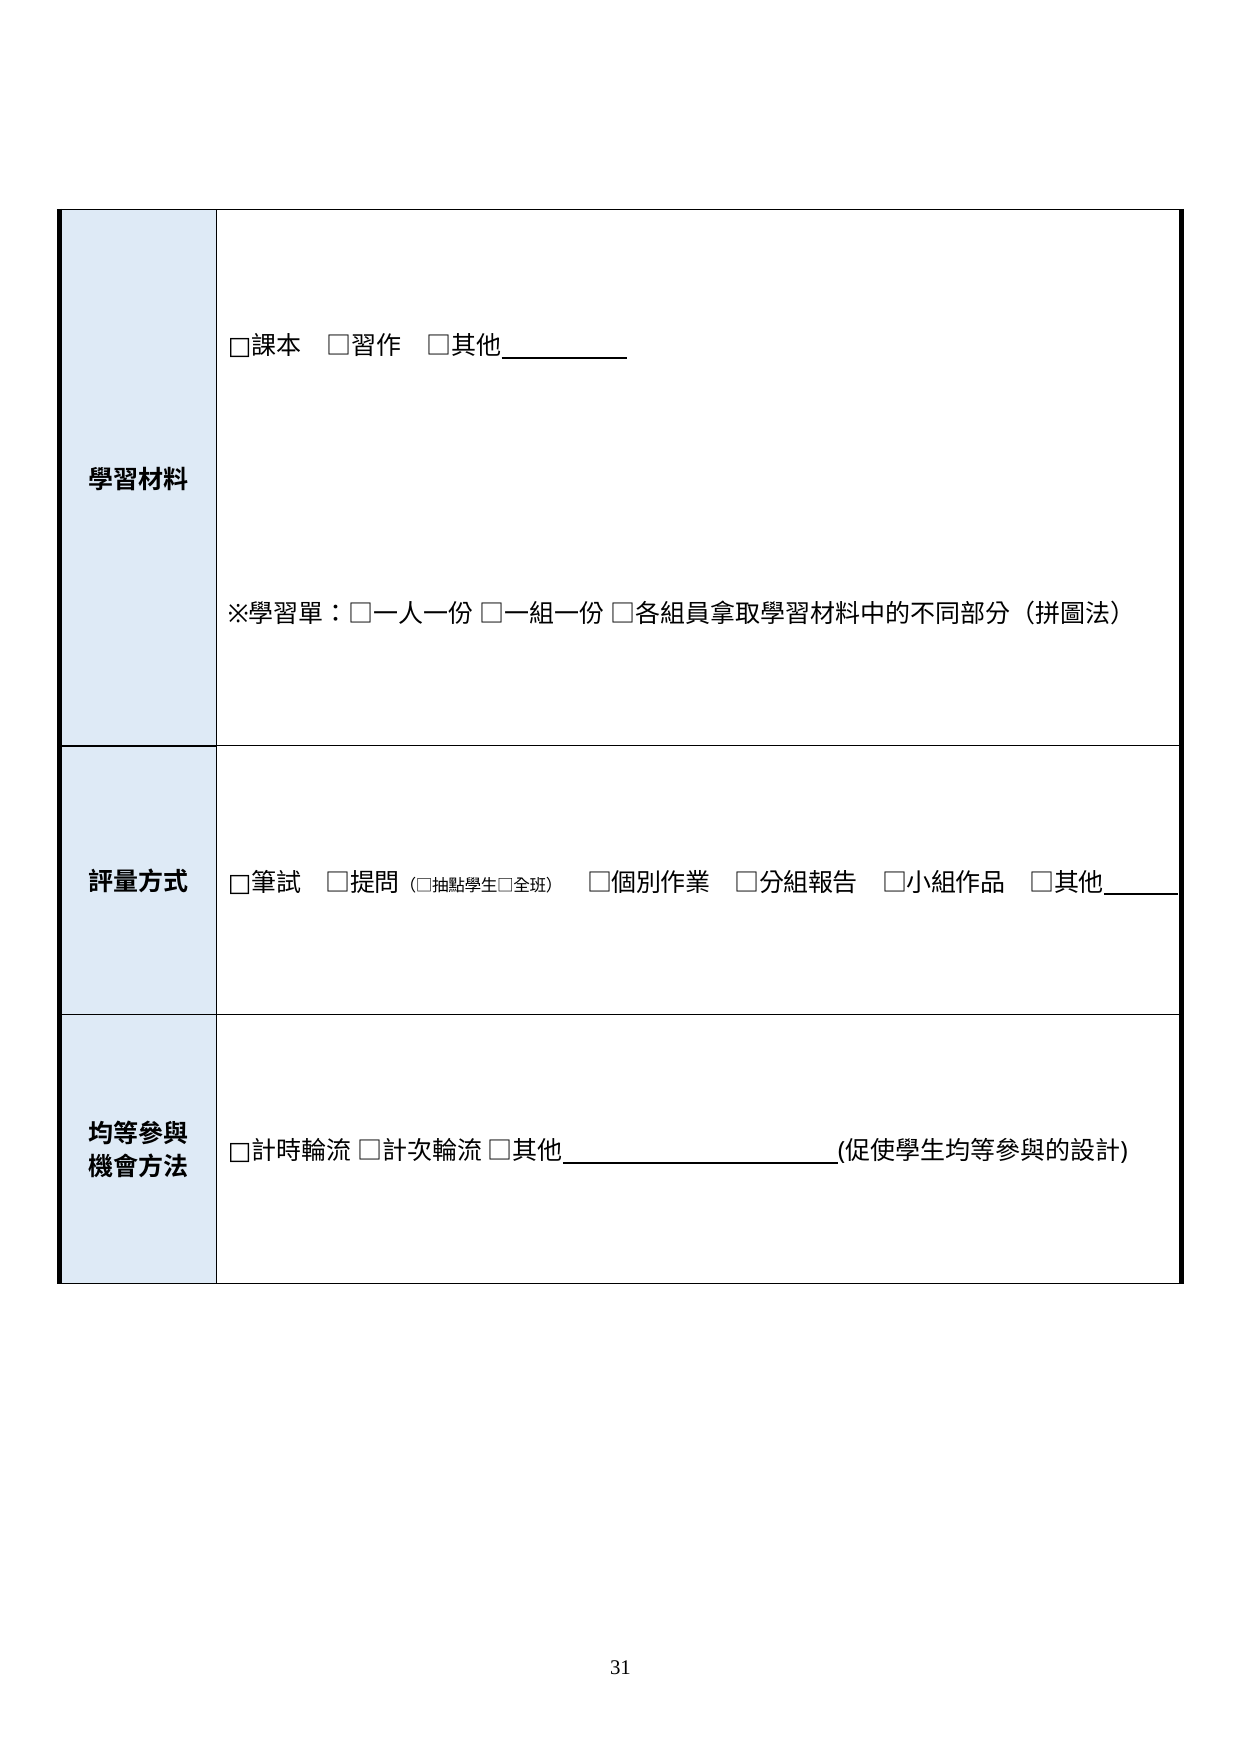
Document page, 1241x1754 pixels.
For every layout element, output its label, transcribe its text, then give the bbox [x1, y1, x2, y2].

table_cell □筆試 □提問（□抽點學生□全班） □個別作業 □分組報告 □小組作品 □其他請說明 [217, 746, 1179, 1014]
table_cell □計時輪流 □計次輪流 □其他 (促使學生均等參與的設計) [217, 1015, 1179, 1283]
table_cell □課本 □習作 □其他 請說明) ※學習單：□一人一份 □一組一份 □各組員拿取學習材料中的不同部分（拼圖法） [217, 210, 1179, 745]
table_cell 學習材料 [62, 210, 216, 745]
table_cell 評量方式 [62, 747, 216, 1014]
table_cell 均等參與 機會方法 [62, 1015, 216, 1283]
